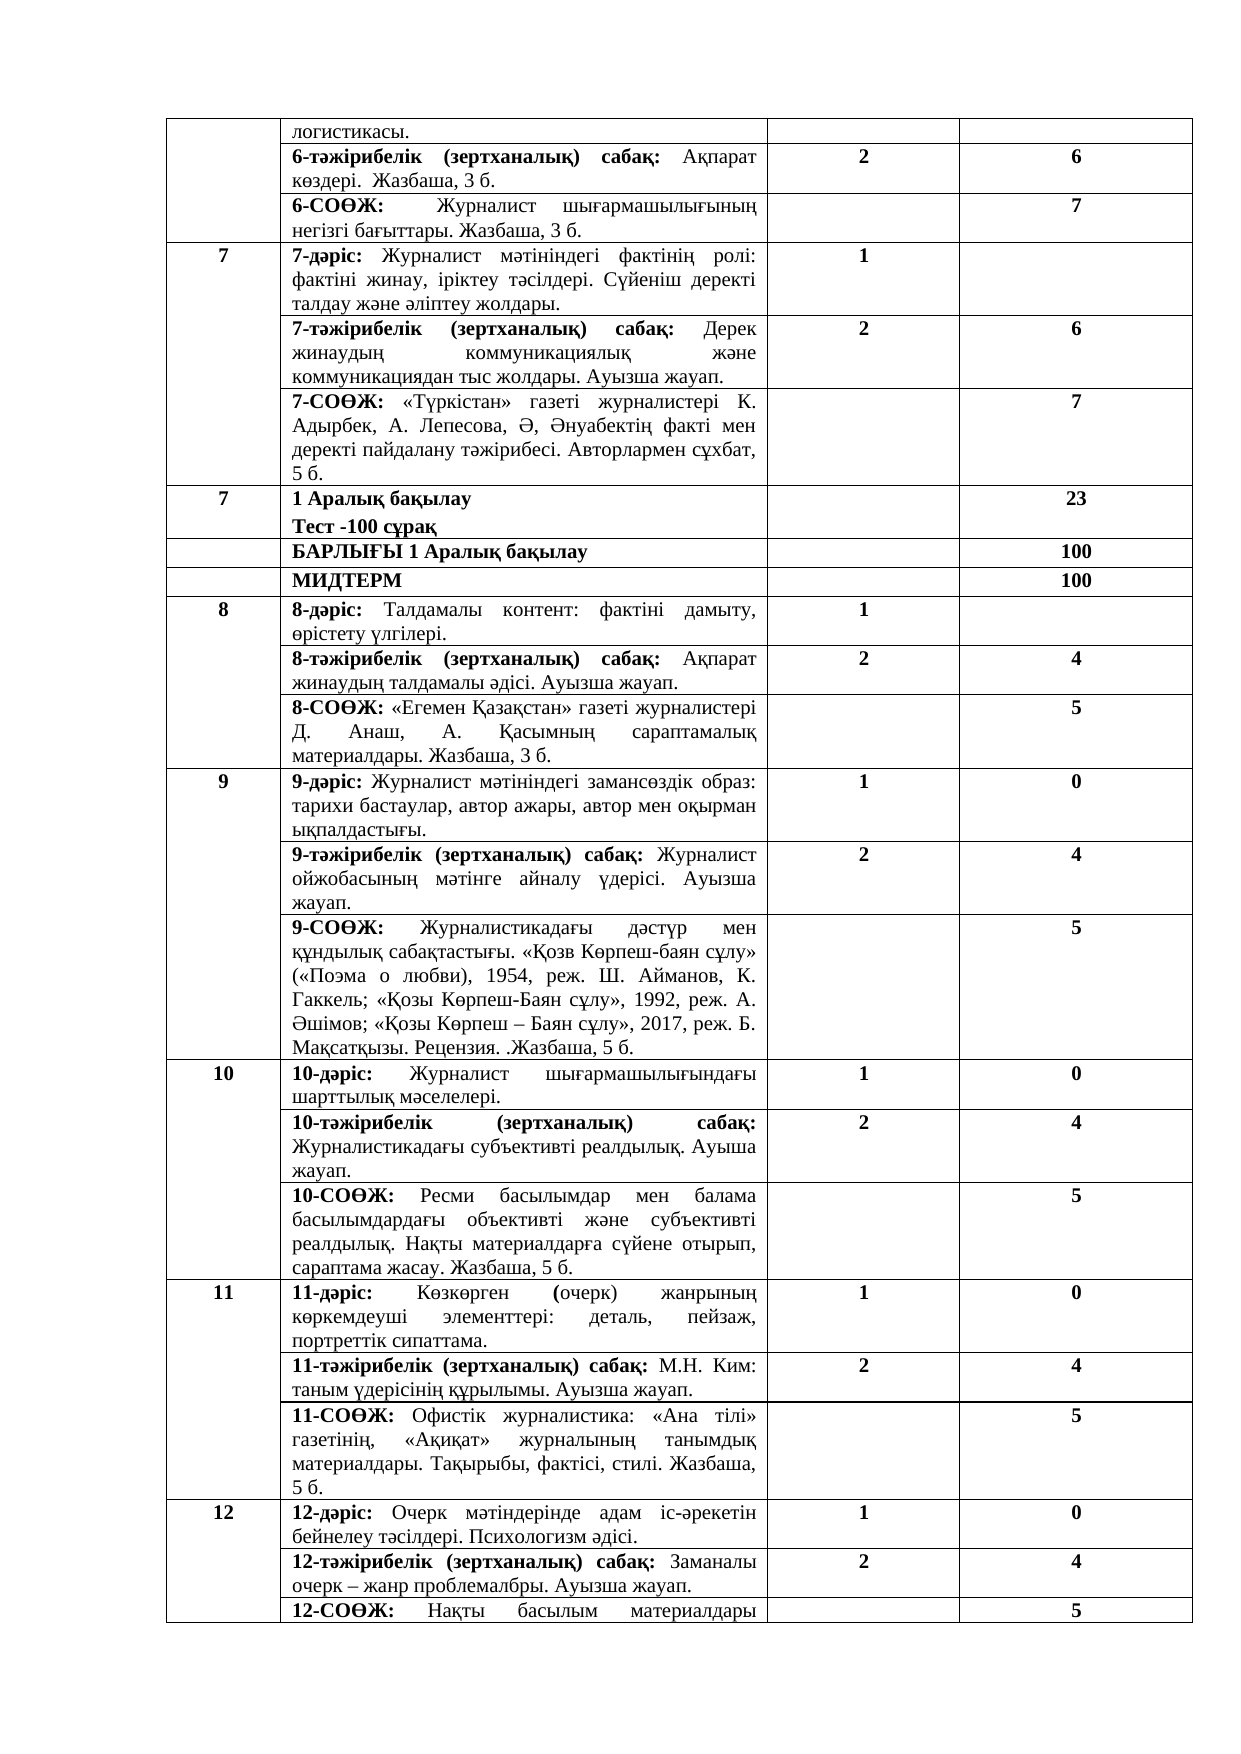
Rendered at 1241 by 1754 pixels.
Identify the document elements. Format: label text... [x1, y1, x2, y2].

table_cell [768, 695, 959, 767]
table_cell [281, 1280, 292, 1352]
table_cell [768, 539, 959, 567]
table_cell [768, 194, 959, 242]
table_cell 8-тәжірибелік (зертханалық) сабақ: Ақпарат жинаудың талдамалы әдісі. Ауызша жауап. [281, 646, 767, 694]
table_cell 1 [768, 243, 959, 315]
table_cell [281, 1598, 767, 1622]
table_cell 8-дәріс: Талдамалы контент: фактіні дамыту, өрістету үлгілері. [281, 597, 767, 645]
table_cell [768, 486, 959, 538]
table_cell 8 [167, 597, 280, 767]
table_cell 2 [768, 1353, 959, 1401]
table_cell 4 [960, 646, 1192, 694]
table_cell 9-дәріс: Журналист мәтініндегі замансөздік образ: тарихи бастаулар, автор ажары, автор мен оқырман ықпалдастығы. [281, 769, 767, 841]
table_cell 0 [960, 769, 1192, 841]
table_cell 2 [768, 144, 959, 192]
table_cell 7 [167, 486, 280, 538]
table_cell 1 Аралық бақылау Тест -100 сұрақ [281, 486, 767, 538]
table_cell 1 [768, 769, 959, 841]
table_cell 2 [768, 316, 959, 388]
table_cell 5 [960, 1403, 1192, 1499]
table_cell 6-тәжірибелік (зертханалық) сабақ: Ақпарат көздері. Жазбаша, 3 б. [281, 144, 767, 192]
table_cell 6-СОӨЖ: Журналист шығармашылығының негізгі бағыттары. Жазбаша, 3 б. [281, 194, 767, 242]
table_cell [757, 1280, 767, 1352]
table_cell 10-тәжірибелік (зертханалық) сабақ: Журналистикадағы субъективті реалдылық. Ауыша жауап. [281, 1110, 767, 1182]
table_cell 100 [960, 568, 1192, 596]
table_cell 9-СОӨЖ: Журналистикадағы дәстүр мен құндылық сабақтастығы. «Қозв Көрпеш-баян сұлу» («Поэма о любви), 1954, реж. Ш. Айманов, К. Гаккель; «Қозы Көрпеш-Баян сұлу», 1992, реж. А. Әшімов; «Қозы Көрпеш – Баян сұлу», 2017, реж. Б. Мақсатқызы. Рецензия. .Жазбаша, 5 б. [281, 915, 767, 1059]
table_cell 7-тәжірибелік (зертханалық) сабақ: Дерек жинаудың коммуникациялық және коммуникациядан тыс жолдары. Ауызша жауап. [281, 316, 767, 388]
table_cell 12-тәжірибелік (зертханалық) сабақ: Заманалы очерк – жанр проблемалбры. Ауызша жауап. [281, 1549, 767, 1597]
table_cell [768, 568, 959, 596]
table_cell 5 [960, 695, 1192, 767]
table_cell 6 [167, 119, 280, 242]
table_cell 4 [960, 1549, 1192, 1597]
table_cell 9 [167, 769, 280, 1059]
table_cell 10-дәріс: Журналист шығармашылығындағы шарттылық мәселелері. [281, 1060, 767, 1108]
table_cell [768, 915, 959, 1059]
table_cell 6 [960, 316, 1192, 388]
table_cell 1 [768, 1060, 959, 1108]
table_cell 4 [960, 842, 1192, 914]
table_cell 12 [167, 1500, 280, 1622]
table_cell 100 [960, 539, 1192, 567]
table_cell 2 [768, 1549, 959, 1597]
table_cell 1 [768, 1500, 959, 1548]
table_cell 23 [960, 486, 1192, 538]
table_cell БАРЛЫҒЫ 1 Аралық бақылау [281, 539, 767, 567]
table_cell 11-тәжірибелік (зертханалық) сабақ: М.Н. Ким: таным үдерісінің құрылымы. Ауызша жауап. [281, 1353, 767, 1401]
table_cell 4 [960, 1110, 1192, 1182]
table_cell 7 [167, 243, 280, 485]
table_cell 2 [768, 842, 959, 914]
table_cell [960, 119, 1192, 143]
table_cell [167, 568, 280, 596]
table_cell МИДТЕРМ [281, 568, 767, 596]
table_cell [281, 119, 767, 143]
table_cell 2 [768, 646, 959, 694]
table_cell 9-тәжірибелік (зертханалық) сабақ: Журналист ойжобасының мәтінге айналу үдерісі. Ауызша жауап. [281, 842, 767, 914]
table_cell 1 [768, 1280, 959, 1352]
table_cell 7-дәріс: Журналист мәтініндегі фактінің ролі: фактіні жинау, іріктеу тәсілдері. Сүйеніш деректі талдау және әліптеу жолдары. [281, 243, 767, 315]
table_cell 4 [960, 1353, 1192, 1401]
table_cell 5 [960, 1183, 1192, 1279]
table_cell [960, 243, 1192, 315]
table_cell [768, 1183, 959, 1279]
table_cell 7 [960, 389, 1192, 485]
table_cell 10 [167, 1060, 280, 1279]
table_cell 11-СОӨЖ: Офистік журналистика: «Ана тілі» газетінің, «Ақиқат» журналының танымдық материалдары. Тақырыбы, фактісі, стилі. Жазбаша, 5 б. [281, 1403, 767, 1499]
table_cell 1 [768, 597, 959, 645]
table_cell 1 [768, 119, 959, 143]
table_cell [768, 1598, 959, 1622]
table_cell 5 [960, 1598, 1192, 1622]
table_cell [960, 597, 1192, 645]
table_cell 7-СОӨЖ: «Түркістан» газеті журналистері К. Адырбек, А. Лепесова, Ә, Әнуабектің факті мен деректі пайдалану тәжірибесі. Авторлармен сұхбат, 5 б. [281, 389, 767, 485]
table_cell [768, 389, 959, 485]
table_cell 6 [960, 144, 1192, 192]
table_cell 0 [960, 1060, 1192, 1108]
table_cell 5 [960, 915, 1192, 1059]
table_cell 0 [960, 1280, 1192, 1352]
table_cell 0 [960, 1500, 1192, 1548]
table_cell [167, 539, 280, 567]
table_cell 12-дәріс: Очерк мәтіндерінде адам іс-әрекетін бейнелеу тәсілдері. Психологизм әдісі. [281, 1500, 767, 1548]
table_cell 10-СОӨЖ: Ресми басылымдар мен балама басылымдардағы объективті және субъективті реалдылық. Нақты материалдарға сүйене отырып, сараптама жасау. Жазбаша, 5 б. [281, 1183, 767, 1279]
table_cell 8-СОӨЖ: «Егемен Қазақстан» газеті журналистері Д. Анаш, А. Қасымның сараптамалық материалдары. Жазбаша, 3 б. [281, 695, 767, 767]
table_cell 2 [768, 1110, 959, 1182]
table_cell 11 [167, 1280, 280, 1499]
table_cell 7 [960, 194, 1192, 242]
table_cell [768, 1403, 959, 1499]
